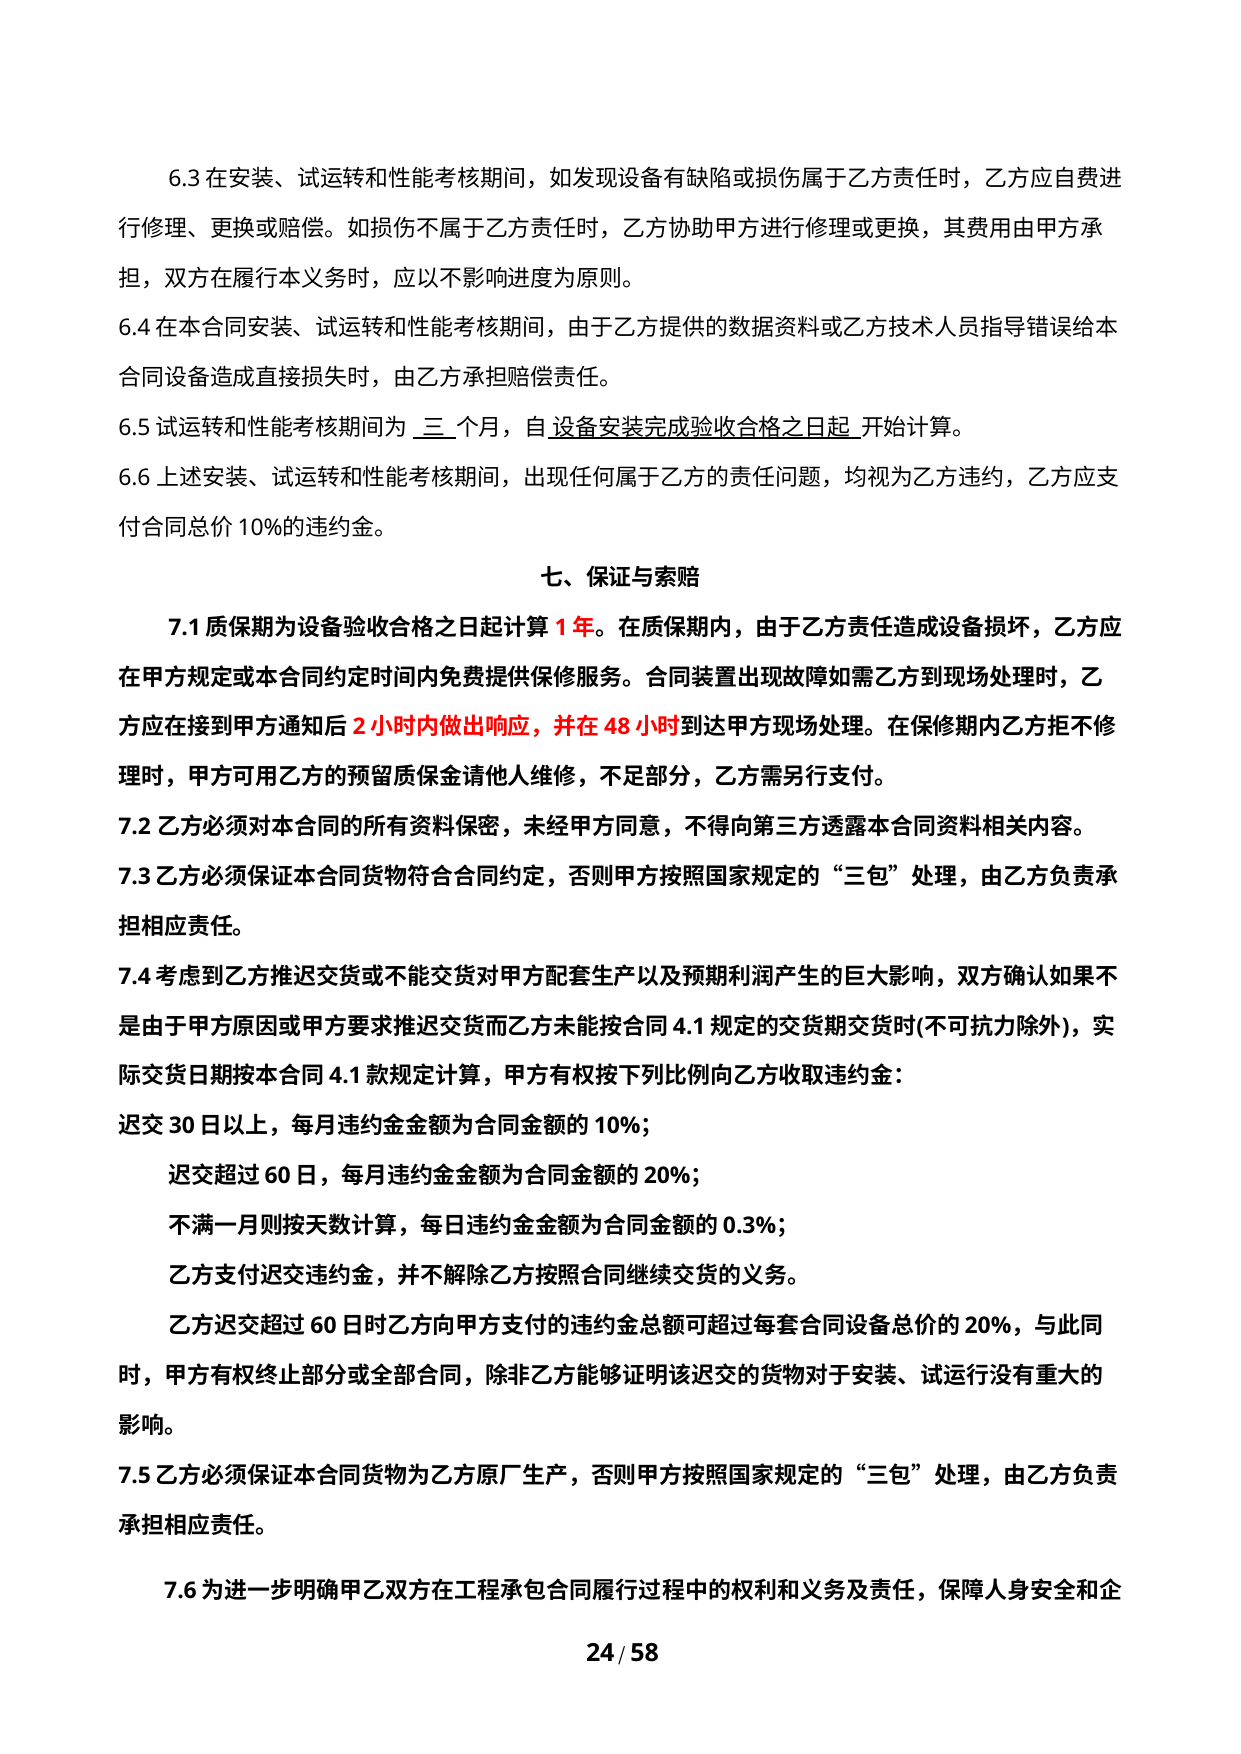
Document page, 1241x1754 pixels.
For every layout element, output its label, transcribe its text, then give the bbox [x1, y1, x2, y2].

text 迟交超过60日，每月违约金金额为合同金额的20%； [118, 1157, 1122, 1191]
text 7.4考虑到乙方推迟交货或不能交货对甲方配套生产以及预期利润产生的巨大影响，双方确认如果不是由于甲方原因或甲方要求推迟交货而乙方未能按合同4.1规定的交货期交货时(不可抗力除外)，实际交货日期按本合同4.1款规定计算，甲方有权按下列比例向乙方收取违约金： [118, 958, 1122, 1091]
text 6.4在本合同安装、试运转和性能考核期间，由于乙方提供的数据资料或乙方技术人员指导错误给本合同设备造成直接损失时，由乙方承担赔偿责任。 [118, 309, 1122, 392]
text 6.6 上述安装、试运转和性能考核期间，出现任何属于乙方的责任问题，均视为乙方违约，乙方应支付合同总价10%的违约金。 [118, 459, 1122, 542]
text 7.1质保期为设备验收合格之日起计算 1年。在质保期内，由于乙方责任造成设备损坏，乙方应在甲方规定或本合同约定时间内免费提供保修服务。合同装置出现故障如需乙方到现场处理时，乙方应在接到甲方通知后 2小时内做出响应，并在48小时到达甲方现场处理。在保修期内乙方拒不修理时，甲方可用乙方的预留质保金请他人维修，不足部分，乙方需另行支付。 [118, 608, 1122, 791]
text 迟交30日以上，每月违约金金额为合同金额的10%； [118, 1107, 1122, 1141]
text 七、保证与索赔 [118, 559, 1122, 592]
text 不满一月则按天数计算，每日违约金金额为合同金额的0.3%； [118, 1207, 1122, 1241]
text 乙方支付迟交违约金，并不解除乙方按照合同继续交货的义务。 [118, 1257, 1122, 1291]
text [118, 1556, 1122, 1621]
text 乙方迟交超过60日时乙方向甲方支付的违约金总额可超过每套合同设备总价的20%，与此同时，甲方有权终止部分或全部合同，除非乙方能够证明该迟交的货物对于安装、试运行没有重大的影响。 [118, 1307, 1122, 1440]
text 6.5试运转和性能考核期间为 三 个月，自 设备安装完成验收合格之日起 开始计算。 [118, 409, 1122, 442]
text 7.5乙方必须保证本合同货物为乙方原厂生产，否则甲方按照国家规定的“三包”处理，由乙方负责承担相应责任。 [118, 1457, 1122, 1540]
text 7.2 乙方必须对本合同的所有资料保密，未经甲方同意，不得向第三方透露本合同资料相关内容。 [118, 808, 1122, 841]
text 6.3在安装、试运转和性能考核期间，如发现设备有缺陷或损伤属于乙方责任时，乙方应自费进行修理、更换或赔偿。如损伤不属于乙方责任时，乙方协助甲方进行修理或更换，其费用由甲方承担，双方在履行本义务时，应以不影响进度为原则。 [118, 160, 1122, 293]
text 7.3乙方必须保证本合同货物符合合同约定，否则甲方按照国家规定的“三包”处理，由乙方负责承担相应责任。 [118, 858, 1122, 941]
